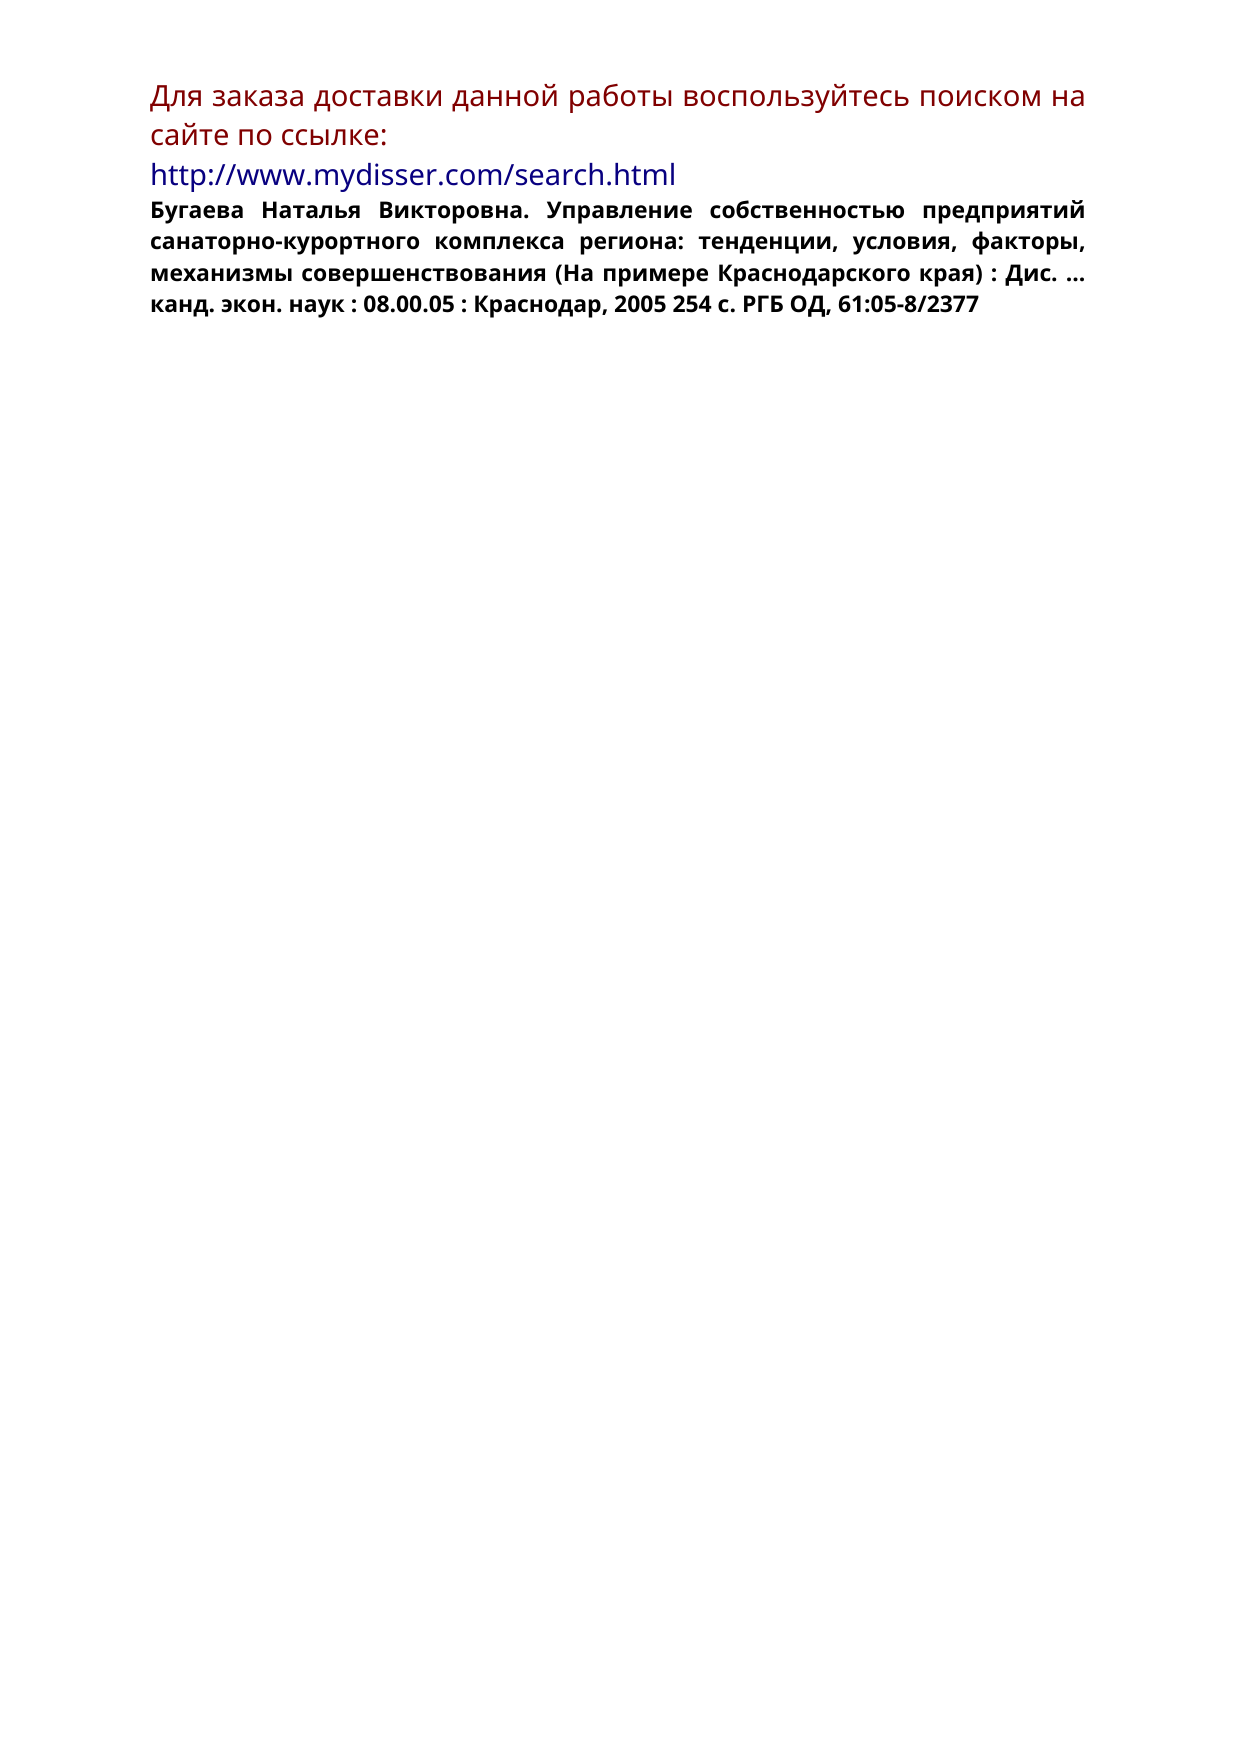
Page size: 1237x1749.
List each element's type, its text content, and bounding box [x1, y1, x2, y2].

text Бугаева Наталья Викторовна. Управление собственностью предприятий санаторно-курортного комплекса региона: тенденции, условия, факторы, механизмы совершенствования (На примере Краснодарского края) : Дис. ... канд. экон. наук : 08.00.05 : Краснодар, 2005 254 c. РГБ ОД, 61:05-8/2377 [150, 194, 1086, 319]
